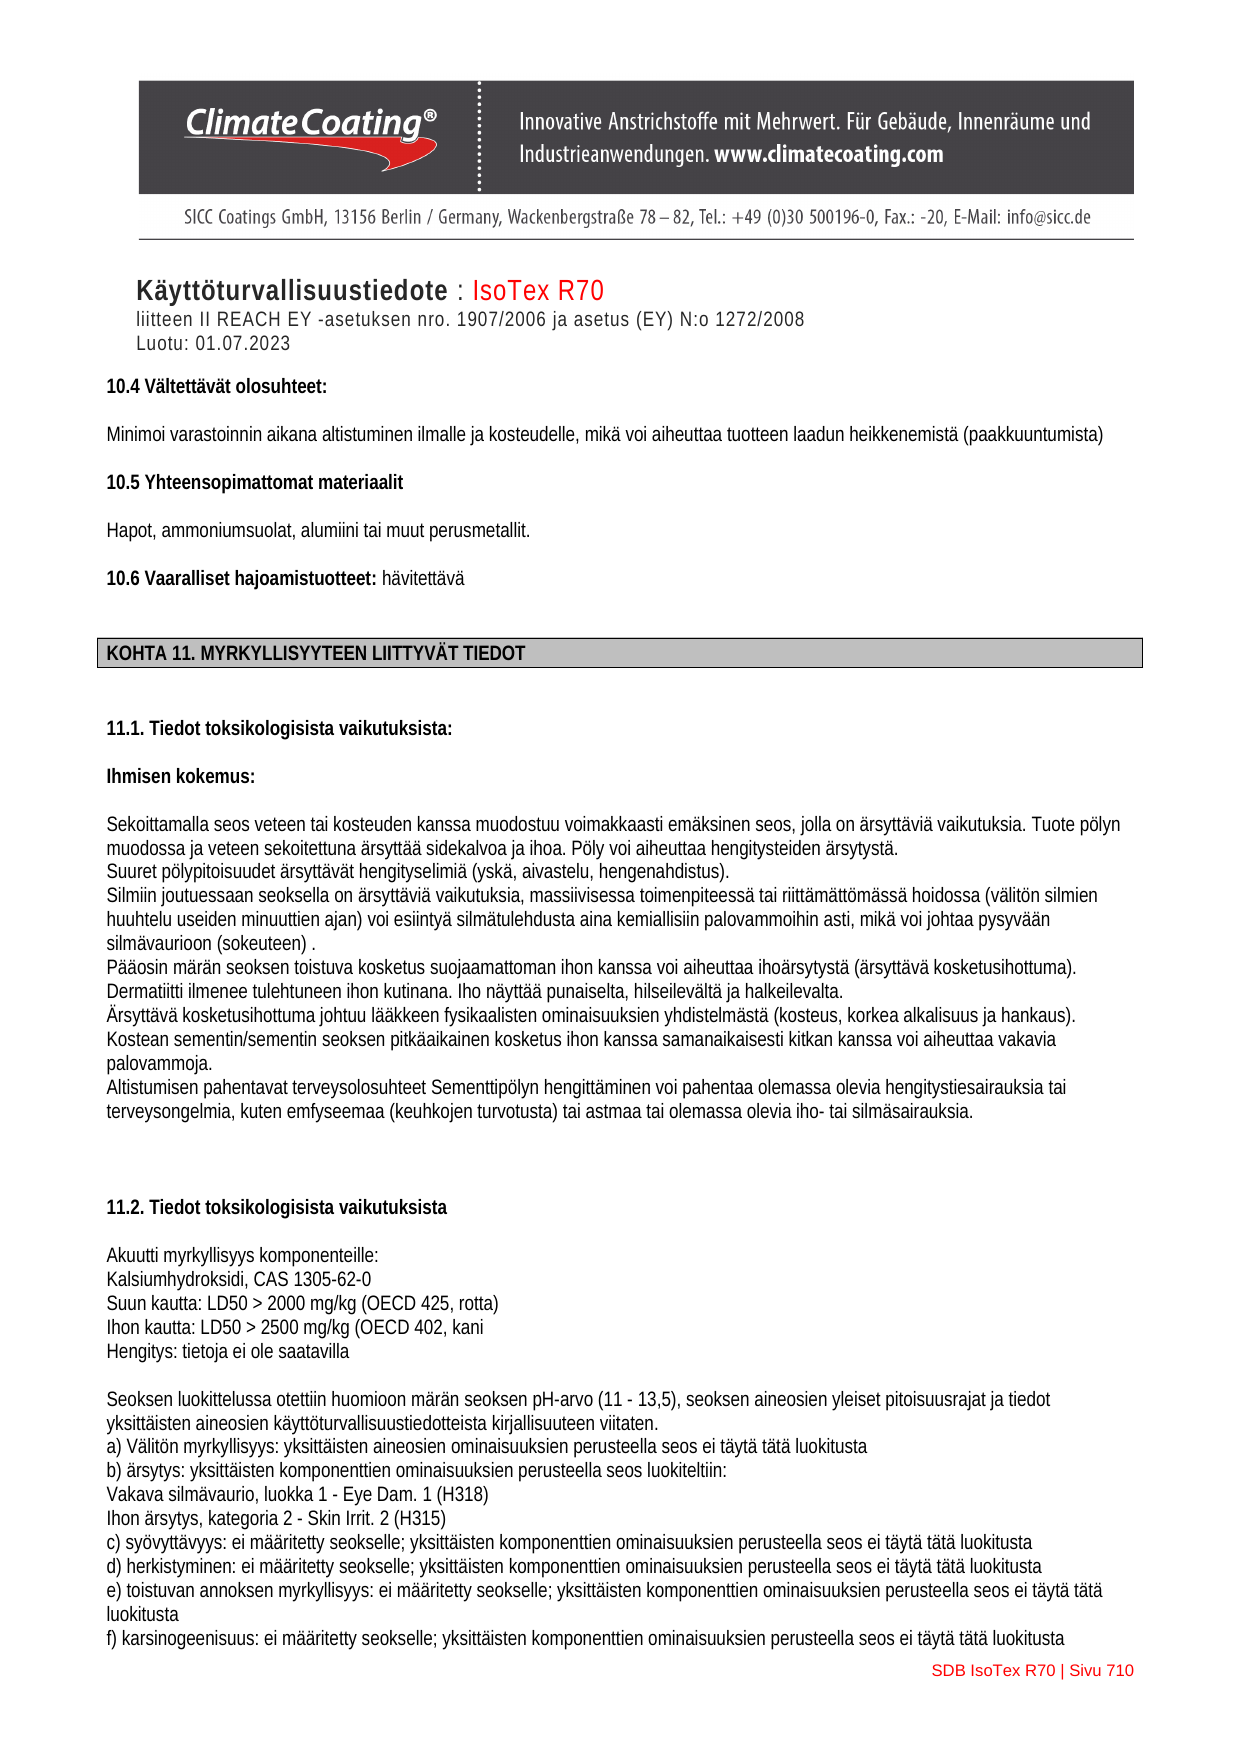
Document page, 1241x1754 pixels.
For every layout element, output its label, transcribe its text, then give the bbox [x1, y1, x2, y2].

text Ihon ärsytys, kategoria 2 - Skin Irrit. 2 (H315) [106, 1506, 1134, 1530]
text 11.2. Tiedot toksikologisista vaikutuksista [106, 1195, 1134, 1219]
text c) syövyttävyys: ei määritetty seokselle; yksittäisten komponenttien ominaisuuksien perusteella seos ei täytä tätä luokitusta [106, 1530, 1134, 1554]
text Ärsyttävä kosketusihottuma johtuu lääkkeen fysikaalisten ominaisuuksien yhdistelmästä (kosteus, korkea alkalisuus ja hankaus). [106, 1003, 1134, 1027]
picture [138, 73, 1134, 240]
text KOHTA 11. MYRKYLLISYYTEEN LIITTYVÄT TIEDOT [98, 639, 1142, 667]
text 10.5 Yhteensopimattomat materiaalit [106, 470, 1134, 494]
text Hapot, ammoniumsuolat, alumiini tai muut perusmetallit. [106, 518, 1134, 542]
text Ihmisen kokemus: [106, 763, 1134, 787]
text Kalsiumhydroksidi, CAS 1305-62-0 [106, 1267, 1134, 1291]
text Silmiin joutuessaan seoksella on ärsyttäviä vaikutuksia, massiivisessa toimenpiteessä tai riittämättömässä hoidossa (välitön silmien huuhtelu useiden minuuttien ajan) voi esiintyä silmätulehdusta aina kemiallisiin palovammoihin asti, mikä voi johtaa pysyvään silmävaurioon (sokeuteen) . [106, 883, 1134, 955]
text 11.1. Tiedot toksikologisista vaikutuksista: [106, 716, 1134, 739]
text Suuret pölypitoisuudet ärsyttävät hengityselimiä (yskä, aivastelu, hengenahdistus). [106, 859, 1134, 883]
text 10.4 Vältettävät olosuhteet: [106, 374, 1134, 398]
text d) herkistyminen: ei määritetty seokselle; yksittäisten komponenttien ominaisuuksien perusteella seos ei täytä tätä luokitusta [106, 1554, 1134, 1578]
text Vakava silmävaurio, luokka 1 - Eye Dam. 1 (H318) [106, 1482, 1134, 1506]
text Suun kautta: LD50 > 2000 mg/kg (OECD 425, rotta) [106, 1291, 1134, 1314]
text a) Välitön myrkyllisyys: yksittäisten aineosien ominaisuuksien perusteella seos ei täytä tätä luokitusta [106, 1434, 1134, 1458]
text 10.6 Vaaralliset hajoamistuotteet: hävitettävä [106, 566, 1134, 589]
text Ihon kautta: LD50 > 2500 mg/kg (OECD 402, kani [106, 1314, 1134, 1338]
text Altistumisen pahentavat terveysolosuhteet Sementtipölyn hengittäminen voi pahentaa olemassa olevia hengitystiesairauksia tai terveysongelmia, kuten emfyseemaa (keuhkojen turvotusta) tai astmaa tai olemassa olevia iho- tai silmäsairauksia. [106, 1075, 1134, 1123]
text Seoksen luokittelussa otettiin huomioon märän seoksen pH-arvo (11 - 13,5), seoksen aineosien yleiset pitoisuusrajat ja tiedot yksittäisten aineosien käyttöturvallisuustiedotteista kirjallisuuteen viitaten. [106, 1386, 1134, 1434]
text Sekoittamalla seos veteen tai kosteuden kanssa muodostuu voimakkaasti emäksinen seos, jolla on ärsyttäviä vaikutuksia. Tuote pölyn muodossa ja veteen sekoitettuna ärsyttää sidekalvoa ja ihoa. Pöly voi aiheuttaa hengitysteiden ärsytystä. [106, 811, 1134, 859]
text Akuutti myrkyllisyys komponenteille: [106, 1243, 1134, 1267]
text f) karsinogeenisuus: ei määritetty seokselle; yksittäisten komponenttien ominaisuuksien perusteella seos ei täytä tätä luokitusta [106, 1626, 1134, 1650]
text Minimoi varastoinnin aikana altistuminen ilmalle ja kosteudelle, mikä voi aiheuttaa tuotteen laadun heikkenemistä (paakkuuntumista) [106, 422, 1134, 446]
text e) toistuvan annoksen myrkyllisyys: ei määritetty seokselle; yksittäisten komponenttien ominaisuuksien perusteella seos ei täytä tätä luokitusta [106, 1578, 1134, 1626]
text Hengitys: tietoja ei ole saatavilla [106, 1338, 1134, 1362]
text Pääosin märän seoksen toistuva kosketus suojaamattoman ihon kanssa voi aiheuttaa ihoärsytystä (ärsyttävä kosketusihottuma). Dermatiitti ilmenee tulehtuneen ihon kutinana. Iho näyttää punaiselta, hilseilevältä ja halkeilevalta. [106, 955, 1134, 1003]
text b) ärsytys: yksittäisten komponenttien ominaisuuksien perusteella seos luokiteltiin: [106, 1458, 1134, 1482]
text Kostean sementin/sementin seoksen pitkäaikainen kosketus ihon kanssa samanaikaisesti kitkan kanssa voi aiheuttaa vakavia palovammoja. [106, 1027, 1134, 1075]
